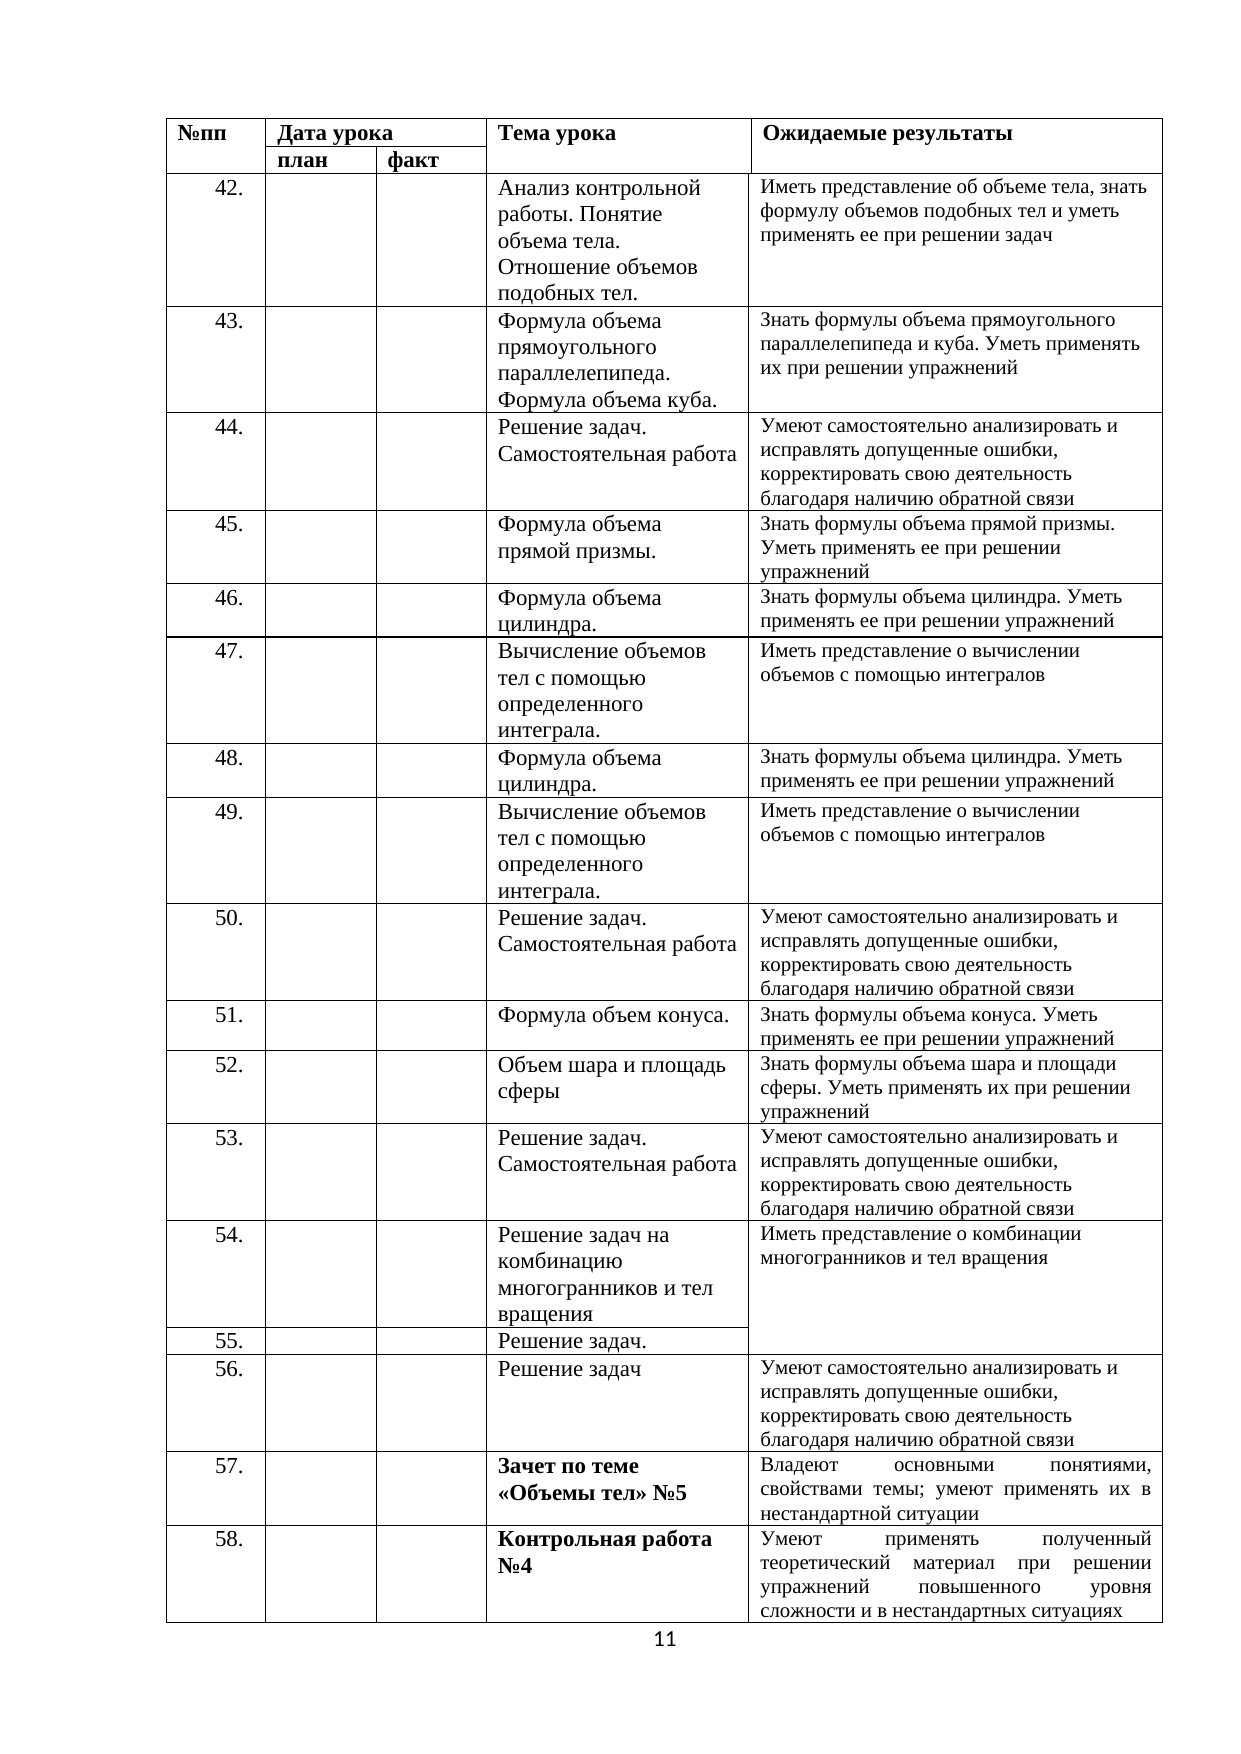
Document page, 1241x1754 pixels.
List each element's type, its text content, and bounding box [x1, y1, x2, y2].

table_cell [377, 1051, 486, 1123]
table_cell Иметь представление о комбинации многогранников и тел вращения [749, 1221, 1162, 1354]
table_cell [266, 798, 376, 903]
table_cell Иметь представление о вычислении объемов с помощью интегралов [749, 798, 1162, 903]
table_cell Формула объема цилиндра. [487, 744, 748, 797]
table_cell Знать формулы объема прямой призмы. Уметь применять ее при решении упражнений [749, 511, 1162, 583]
table_cell Решение задач [487, 1355, 748, 1451]
table_cell [167, 1526, 265, 1622]
table_cell [167, 1051, 265, 1123]
table_cell Знать формулы объема цилиндра. Уметь применять ее при решении упражнений [749, 584, 1162, 636]
table_cell Иметь представление о вычислении объемов с помощью интегралов [749, 638, 1162, 743]
table_cell [266, 1001, 376, 1049]
table_cell [377, 744, 486, 797]
table_cell [167, 584, 265, 636]
table_cell Зачет по теме «Объемы тел» №5 [487, 1452, 748, 1524]
table_cell Решение задач. [487, 1328, 748, 1354]
table_cell [377, 1355, 486, 1451]
table_header Ожидаемые результаты [752, 119, 1162, 173]
table_cell Умеют самостоятельно анализировать и исправлять допущенные ошибки, корректировать свою деятельность благодаря наличию обратной связи [749, 1355, 1162, 1451]
table_cell [167, 744, 265, 797]
table_cell [377, 1124, 486, 1220]
table_cell [377, 798, 486, 903]
table_cell Умеют самостоятельно анализировать и исправлять допущенные ошибки, корректировать свою деятельность благодаря наличию обратной связи [749, 1124, 1162, 1220]
table_cell Анализ контрольной работы. Понятие объема тела. Отношение объемов подобных тел. [487, 174, 748, 306]
table_cell [167, 174, 265, 306]
table_cell Знать формулы объема прямоугольного параллелепипеда и куба. Уметь применять их при решении упражнений [749, 307, 1162, 412]
table_cell [266, 1221, 376, 1327]
table_header №пп [167, 119, 265, 173]
table_cell [266, 1452, 376, 1524]
table_cell [167, 638, 265, 743]
table_cell [266, 584, 376, 636]
table_cell [167, 1328, 265, 1354]
table_cell Умеют применять полученный теоретический материал при решении упражнений повышенного уровня сложности и в нестандартных ситуациях [749, 1526, 1162, 1622]
table_cell [377, 511, 486, 583]
table_cell [377, 1526, 486, 1622]
table_cell [266, 1526, 376, 1622]
table_cell [266, 1328, 376, 1354]
table_cell Умеют самостоятельно анализировать и исправлять допущенные ошибки, корректировать свою деятельность благодаря наличию обратной связи [749, 413, 1162, 509]
table_cell Владеют основными понятиями, свойствами темы; умеют применять их в нестандартной ситуации [749, 1452, 1162, 1524]
table_cell [266, 1051, 376, 1123]
table_cell [167, 307, 265, 412]
table_cell [167, 1355, 265, 1451]
table_cell [377, 174, 486, 306]
table_cell [266, 904, 376, 1000]
table_cell факт [377, 147, 486, 173]
table_cell [266, 511, 376, 583]
table_cell Решение задач. Самостоятельная работа [487, 1124, 748, 1220]
table_cell [377, 904, 486, 1000]
table_cell [377, 1452, 486, 1524]
table_cell [377, 1328, 486, 1354]
table_cell [377, 1221, 486, 1327]
table_cell [377, 638, 486, 743]
table_cell [266, 174, 376, 306]
table_header Дата урока [266, 119, 486, 146]
table_cell [266, 638, 376, 743]
table_cell план [266, 147, 376, 173]
table_cell Иметь представление об объеме тела, знать формулу объемов подобных тел и уметь применять ее при решении задач [749, 174, 1162, 306]
table_cell Умеют самостоятельно анализировать и исправлять допущенные ошибки, корректировать свою деятельность благодаря наличию обратной связи [749, 904, 1162, 1000]
table_cell Формула объема цилиндра. [487, 584, 748, 636]
table_cell [377, 307, 486, 412]
table_cell [266, 1124, 376, 1220]
table_cell Формула объем конуса. [487, 1001, 748, 1049]
table_cell [167, 1001, 265, 1049]
table_cell [167, 511, 265, 583]
table_cell [377, 584, 486, 636]
table_cell [167, 1221, 265, 1327]
table_cell [266, 1355, 376, 1451]
table_cell [266, 744, 376, 797]
table_cell [167, 1124, 265, 1220]
table_cell [377, 413, 486, 509]
table_cell [167, 798, 265, 903]
table_cell Решение задач. Самостоятельная работа [487, 904, 748, 1000]
table_header Тема урока [487, 119, 751, 173]
table_cell [167, 413, 265, 509]
table_cell [377, 1001, 486, 1049]
table_cell Контрольная работа №4 [487, 1526, 748, 1622]
table_cell Объем шара и площадь сферы [487, 1051, 748, 1123]
table_cell [266, 413, 376, 509]
table_cell [167, 904, 265, 1000]
table_cell [266, 307, 376, 412]
table_cell Решение задач на комбинацию многогранников и тел вращения [487, 1221, 748, 1327]
table_cell Решение задач. Самостоятельная работа [487, 413, 748, 509]
table_cell Знать формулы объема конуса. Уметь применять ее при решении упражнений [749, 1001, 1162, 1049]
table_cell Знать формулы объема шара и площади сферы. Уметь применять их при решении упражнений [749, 1051, 1162, 1123]
table_cell Знать формулы объема цилиндра. Уметь применять ее при решении упражнений [749, 744, 1162, 797]
table_cell [167, 1452, 265, 1524]
table_cell Формула объема прямоугольного параллелепипеда. Формула объема куба. [487, 307, 748, 412]
table_cell Вычисление объемов тел с помощью определенного интеграла. [487, 638, 748, 743]
table_cell Формула объема прямой призмы. [487, 511, 748, 583]
table_cell Вычисление объемов тел с помощью определенного интеграла. [487, 798, 748, 903]
